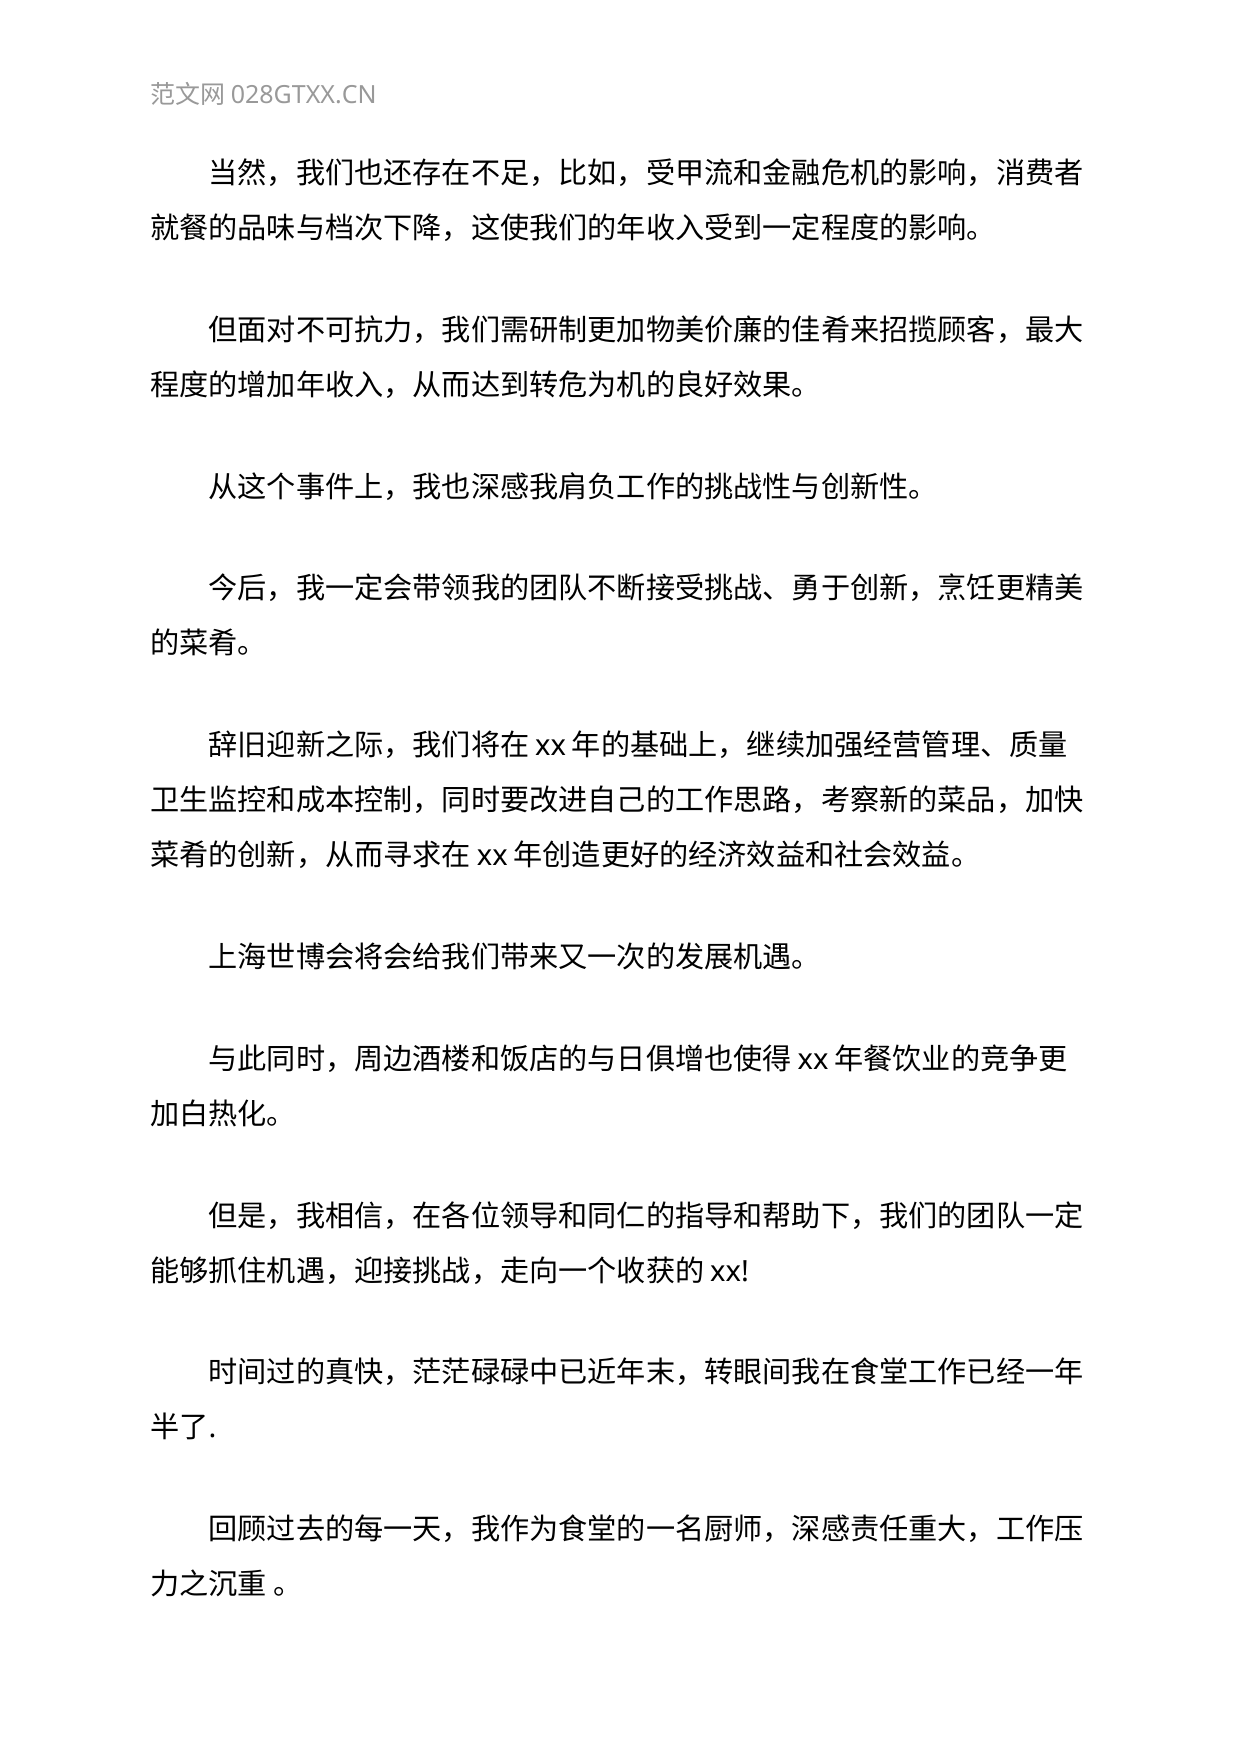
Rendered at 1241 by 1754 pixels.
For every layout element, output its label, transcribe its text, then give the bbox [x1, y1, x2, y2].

text 当然，我们也还存在不足，比如，受甲流和金融危机的影响，消费者就餐的品味与档次下降，这使我们的年收入受到一定程度的影响。 [150, 150, 1090, 247]
text 但面对不可抗力，我们需研制更加物美价廉的佳肴来招揽顾客，最大程度的增加年收入，从而达到转危为机的良好效果。 [150, 307, 1090, 404]
text 从这个事件上，我也深感我肩负工作的挑战性与创新性。 [150, 463, 1090, 506]
text 时间过的真快，茫茫碌碌中已近年末，转眼间我在食堂工作已经一年半了. [150, 1349, 1090, 1446]
text 但是，我相信，在各位领导和同仁的指导和帮助下，我们的团队一定能够抓住机遇，迎接挑战，走向一个收获的xx! [150, 1192, 1090, 1289]
text 辞旧迎新之际，我们将在xx年的基础上，继续加强经营管理、质量卫生监控和成本控制，同时要改进自己的工作思路，考察新的菜品，加快菜肴的创新，从而寻求在xx年创造更好的经济效益和社会效益。 [150, 722, 1090, 874]
text 上海世博会将会给我们带来又一次的发展机遇。 [150, 934, 1090, 976]
text 与此同时，周边酒楼和饭店的与日俱增也使得xx年餐饮业的竞争更加白热化。 [150, 1035, 1090, 1133]
text 今后，我一定会带领我的团队不断接受挑战、勇于创新，烹饪更精美的菜肴。 [150, 565, 1090, 662]
text 回顾过去的每一天，我作为食堂的一名厨师，深感责任重大，工作压力之沉重 。 [150, 1506, 1090, 1603]
